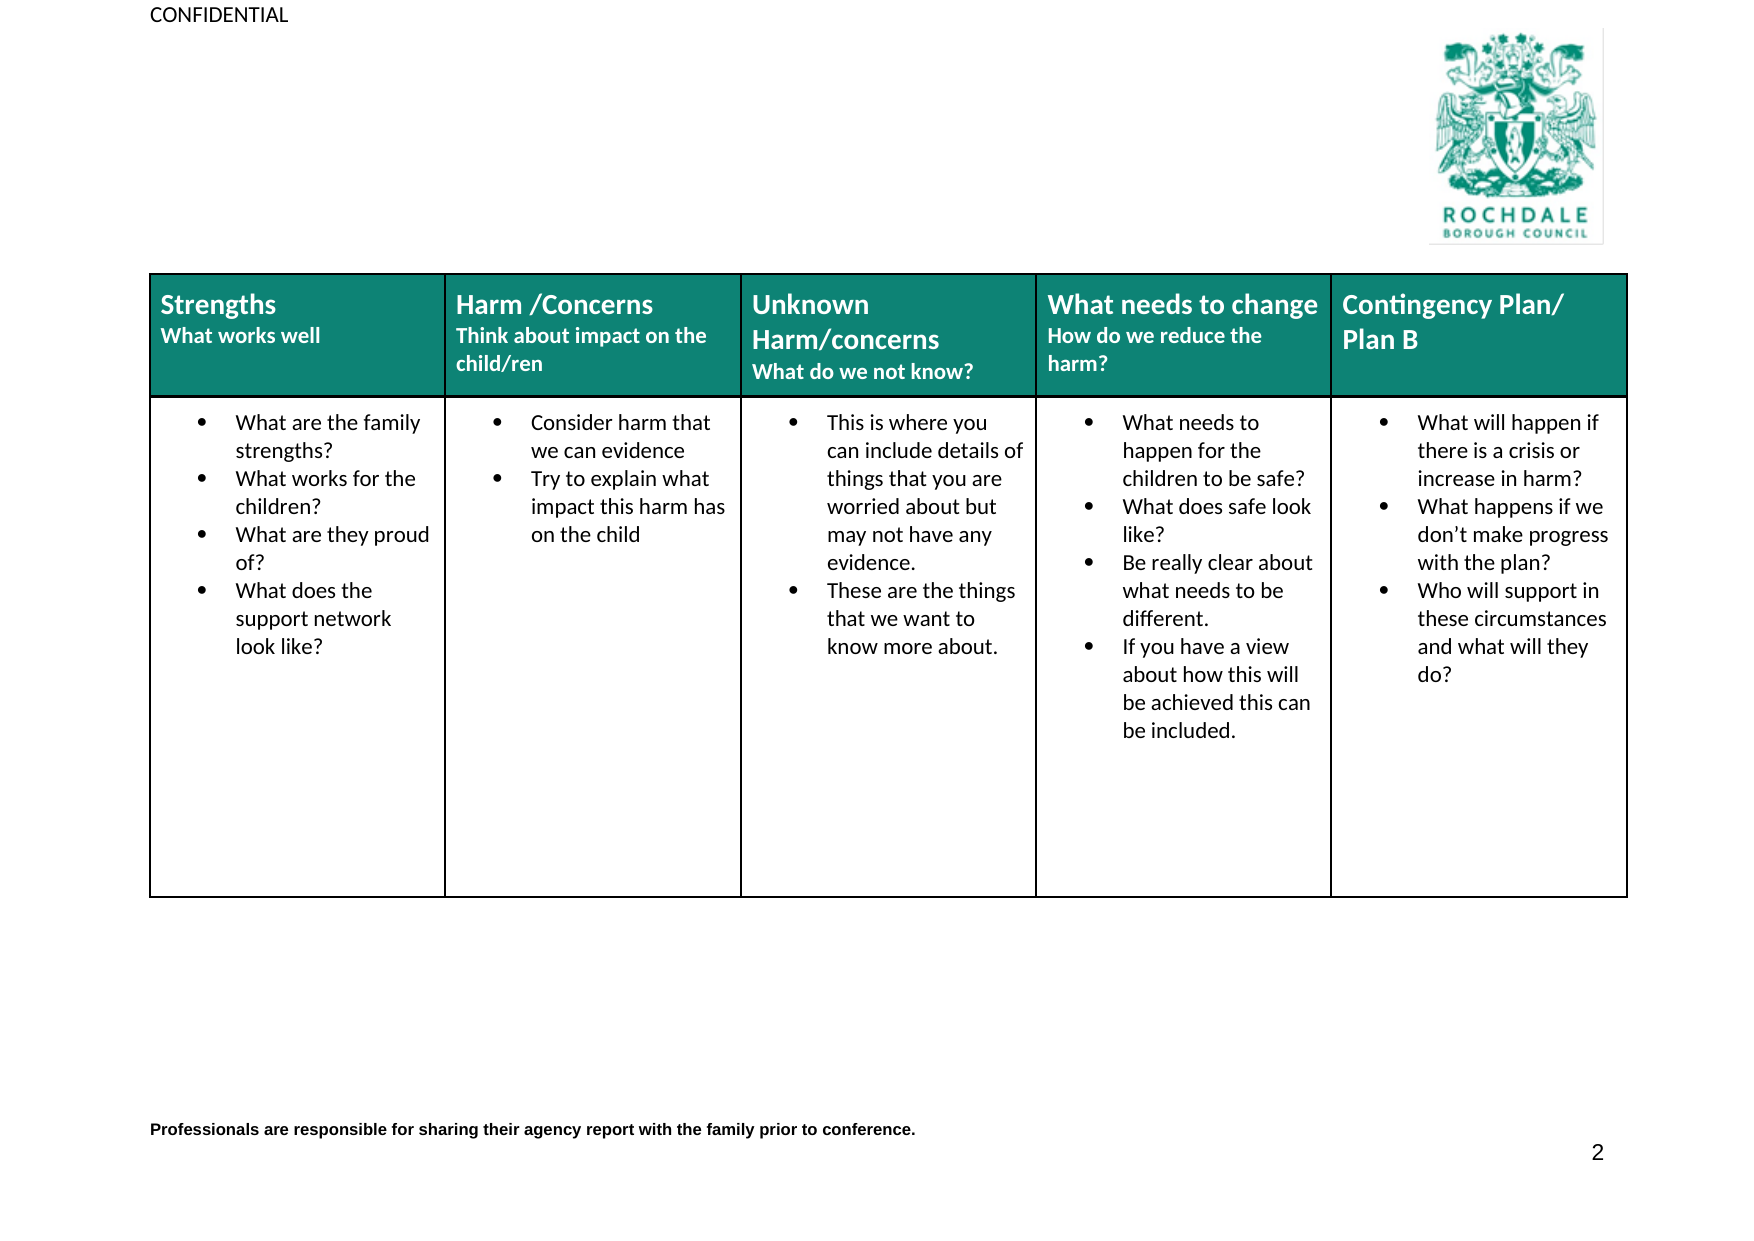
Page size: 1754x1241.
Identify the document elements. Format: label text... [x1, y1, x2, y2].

table_header Harm /Concerns Think about impact on the child/ren [446, 275, 740, 395]
table_cell Consider harm that we can evidence Try to explain what impact this harm has on the child [446, 398, 740, 896]
table_header Strengths What works well [151, 275, 444, 395]
table_cell What are the family strengths? What works for the children? What are they proud of? What does the support network look like? [151, 398, 444, 896]
table_header What needs to change How do we reduce the harm? [1037, 275, 1330, 395]
table_cell This is where you can include details of things that you are worried about but may not have any evidence. These are the things that we want to know more about. [742, 398, 1035, 896]
table_header Contingency Plan/ Plan B [1332, 275, 1626, 395]
table_cell What needs to happen for the children to be safe? What does safe look like? Be really clear about what needs to be different. If you have a view about how this will be achieved this can be included. [1037, 398, 1330, 896]
picture [1429, 28, 1604, 246]
table_header Unknown Harm/concerns What do we not know? [742, 275, 1035, 395]
table_cell What will happen if there is a crisis or increase in harm? What happens if we don’t make progress with the plan? Who will support in these circumstances and what will they do? [1332, 398, 1626, 896]
